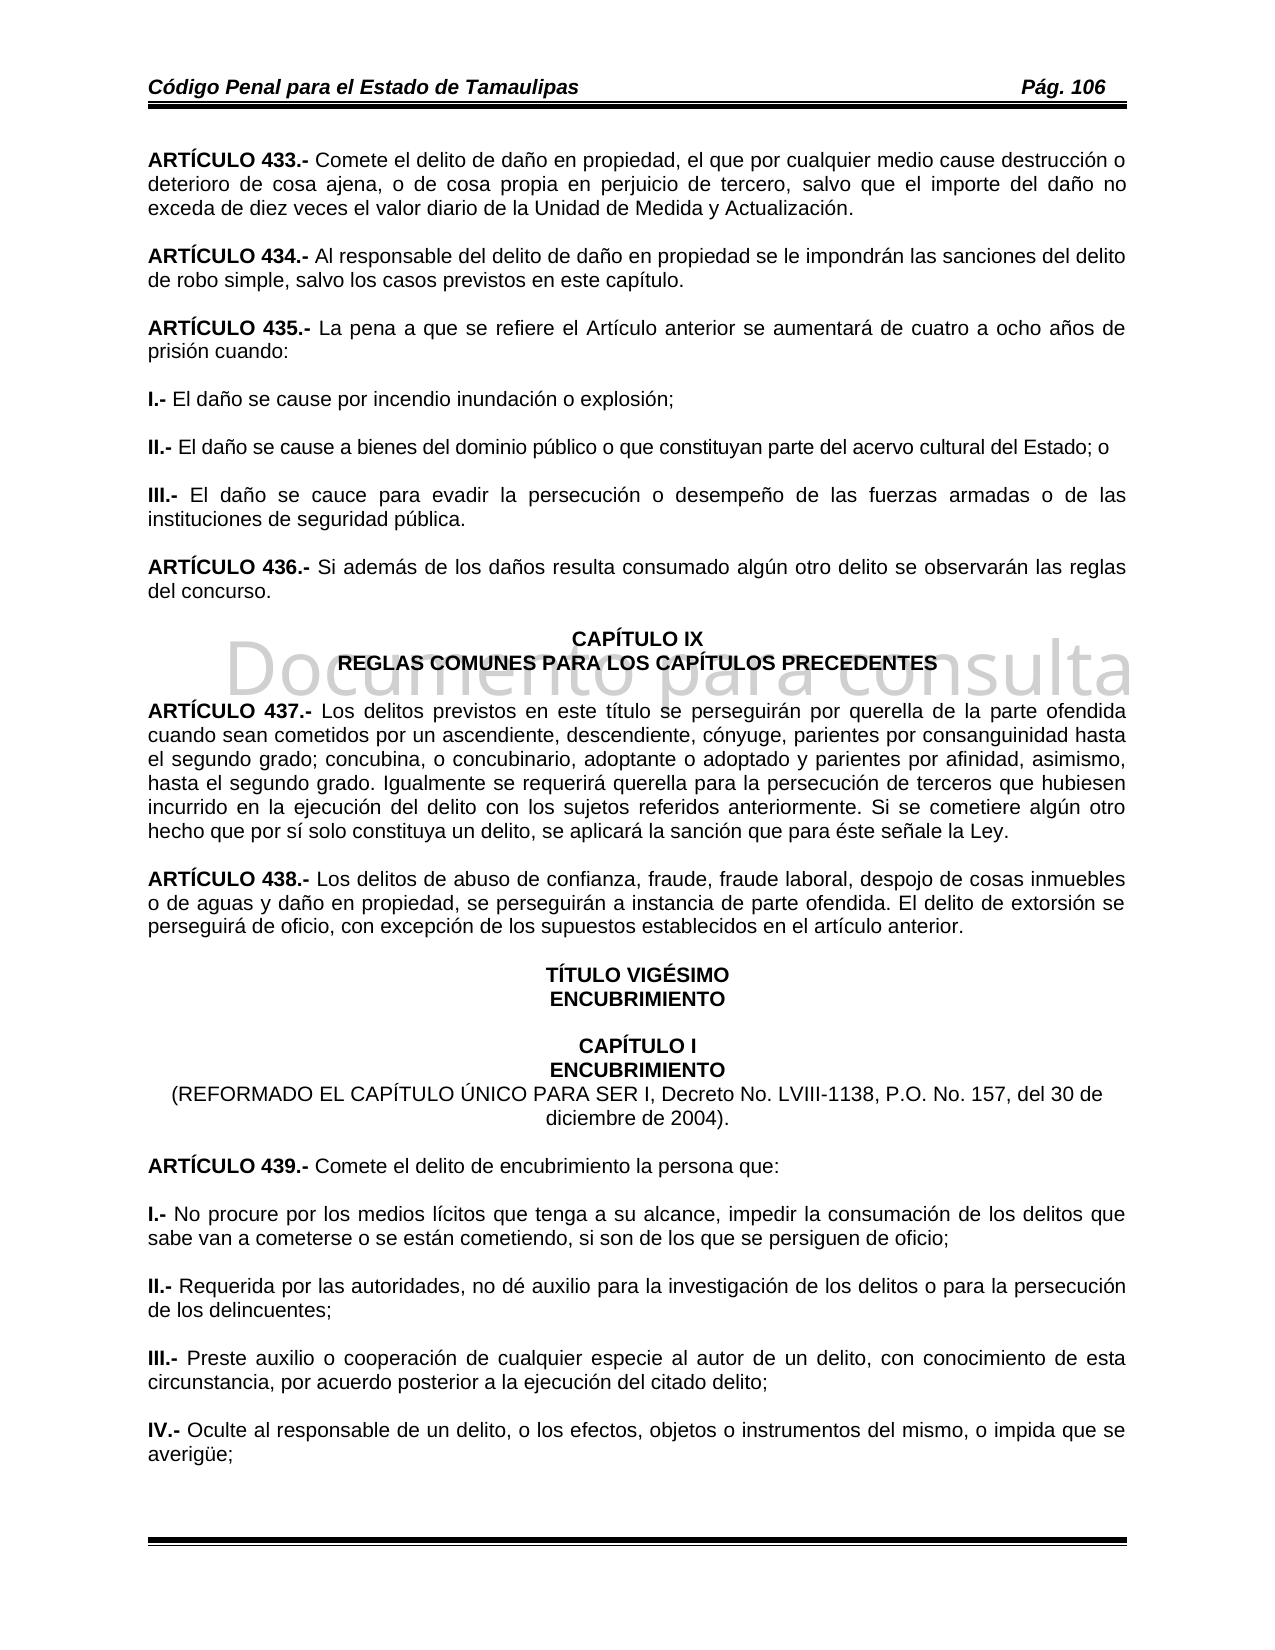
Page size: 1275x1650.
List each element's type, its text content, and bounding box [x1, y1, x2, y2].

text III.- Preste auxilio o cooperación de cualquier especie al autor de un delito, con conocimiento de esta circunstancia, por acuerdo posterior a la ejecución del citado delito; [148, 1346, 1127, 1394]
text ARTÍCULO 437.- Los delitos previstos en este título se perseguirán por querella de la parte ofendida cuando sean cometidos por un ascendiente, descendiente, cónyuge, parientes por consanguinidad hasta el segundo grado; concubina, o concubinario, adoptante o adoptado y parientes por afinidad, asimismo, hasta el segundo grado. Igualmente se requerirá querella para la persecución de terceros que hubiesen incurrido en la ejecución del delito con los sujetos referidos anteriormente. Si se cometiere algún otro hecho que por sí solo constituya un delito, se aplicará la sanción que para éste señale la Ley. [148, 699, 1127, 842]
text III.- El daño se cauce para evadir la persecución o desempeño de las fuerzas armadas o de las instituciones de seguridad pública. [148, 483, 1127, 531]
text CAPÍTULO I [148, 1034, 1127, 1058]
text CAPÍTULO IX [148, 627, 1127, 651]
text II.- El daño se cause a bienes del dominio público o que constituyan parte del acervo cultural del Estado; o [148, 435, 1127, 459]
text I.- No procure por los medios lícitos que tenga a su alcance, impedir la consumación de los delitos que sabe van a cometerse o se están cometiendo, si son de los que se persiguen de oficio; [148, 1202, 1127, 1250]
text (REFORMADO EL CAPÍTULO ÚNICO PARA SER I, Decreto No. LVIII-1138, P.O. No. 157, del 30 de diciembre de 2004). [148, 1082, 1127, 1130]
text ENCUBRIMIENTO [148, 986, 1127, 1010]
text ARTÍCULO 436.- Si además de los daños resulta consumado algún otro delito se observarán las reglas del concurso. [148, 555, 1127, 603]
text II.- Requerida por las autoridades, no dé auxilio para la investigación de los delitos o para la persecución de los delincuentes; [148, 1274, 1127, 1322]
text ARTÍCULO 434.- Al responsable del delito de daño en propiedad se le impondrán las sanciones del delito de robo simple, salvo los casos previstos en este capítulo. [148, 243, 1127, 291]
subtitle TÍTULO VIGÉSIMO [148, 962, 1127, 986]
text REGLAS COMUNES PARA LOS CAPÍTULOS PRECEDENTES [148, 651, 1127, 675]
text ARTÍCULO 433.- Comete el delito de daño en propiedad, el que por cualquier medio cause destrucción o deterioro de cosa ajena, o de cosa propia en perjuicio de tercero, salvo que el importe del daño no exceda de diez veces el valor diario de la Unidad de Medida y Actualización. [148, 148, 1127, 219]
text ARTÍCULO 439.- Comete el delito de encubrimiento la persona que: [148, 1154, 1127, 1178]
text ENCUBRIMIENTO [148, 1058, 1127, 1082]
text ARTÍCULO 435.- La pena a que se refiere el Artículo anterior se aumentará de cuatro a ocho años de prisión cuando: [148, 315, 1127, 363]
text ARTÍCULO 438.- Los delitos de abuso de confianza, fraude, fraude laboral, despojo de cosas inmuebles o de aguas y daño en propiedad, se perseguirán a instancia de parte ofendida. El delito de extorsión se perseguirá de oficio, con excepción de los supuestos establecidos en el artículo anterior. [148, 866, 1127, 938]
text I.- El daño se cause por incendio inundación o explosión; [148, 387, 1127, 411]
text IV.- Oculte al responsable de un delito, o los efectos, objetos o instrumentos del mismo, o impida que se averigüe; [148, 1418, 1127, 1466]
